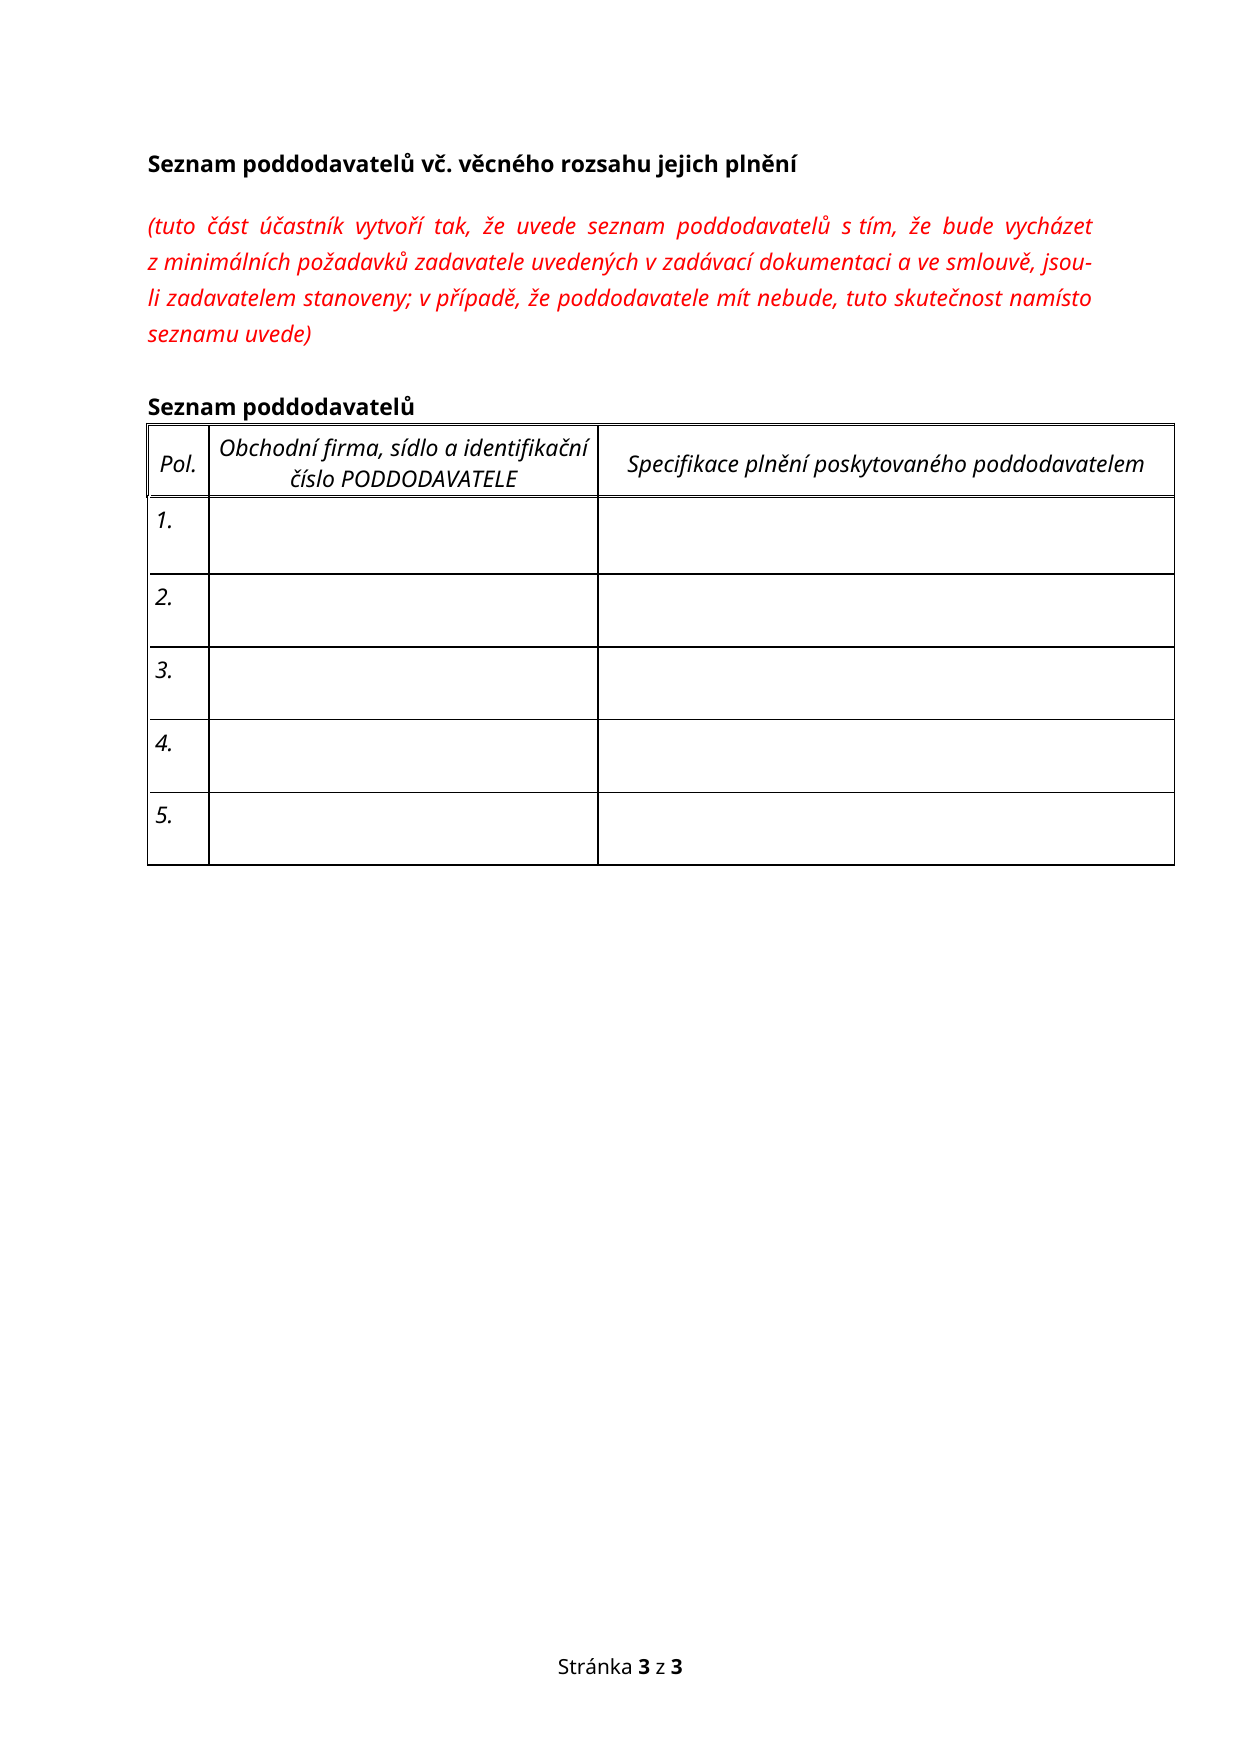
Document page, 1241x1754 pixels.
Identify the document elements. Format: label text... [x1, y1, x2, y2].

table_header Obchodní firma, sídlo a identifikační číslo PODDODAVATELE [210, 426, 597, 494]
table_cell 2. [148, 573, 208, 646]
text Seznam poddodavatelů vč. věcného rozsahu jejich plnění [148, 148, 1093, 179]
table_cell [210, 720, 597, 791]
table_cell [599, 648, 1174, 719]
table_cell [210, 648, 597, 719]
table_cell 5. [148, 791, 208, 864]
table_cell 3. [148, 646, 208, 719]
table_cell [599, 793, 1174, 864]
table_cell [599, 720, 1174, 791]
table_header Specifikace plnění poskytovaného poddodavatelem [599, 426, 1174, 494]
text (tuto část účastník vytvoří tak, že uvede seznam poddodavatelů s tím, že bude vycházet z minimálních požadavků zadavatele uvedených v zadávací dokumentaci a ve smlouvě, jsou-li zadavatelem stanoveny; v případě, že poddodavatele mít nebude, tuto skutečnost namísto seznamu uvede) [148, 210, 1093, 349]
table_cell [599, 498, 1174, 573]
table_cell [599, 575, 1174, 646]
table_cell [210, 498, 597, 573]
table_cell [210, 793, 597, 864]
table_cell 1. [148, 495, 208, 573]
table_header Pol. [149, 426, 208, 494]
table_cell 4. [148, 719, 208, 791]
text Seznam poddodavatelů [148, 391, 1093, 423]
table_cell [210, 575, 597, 646]
